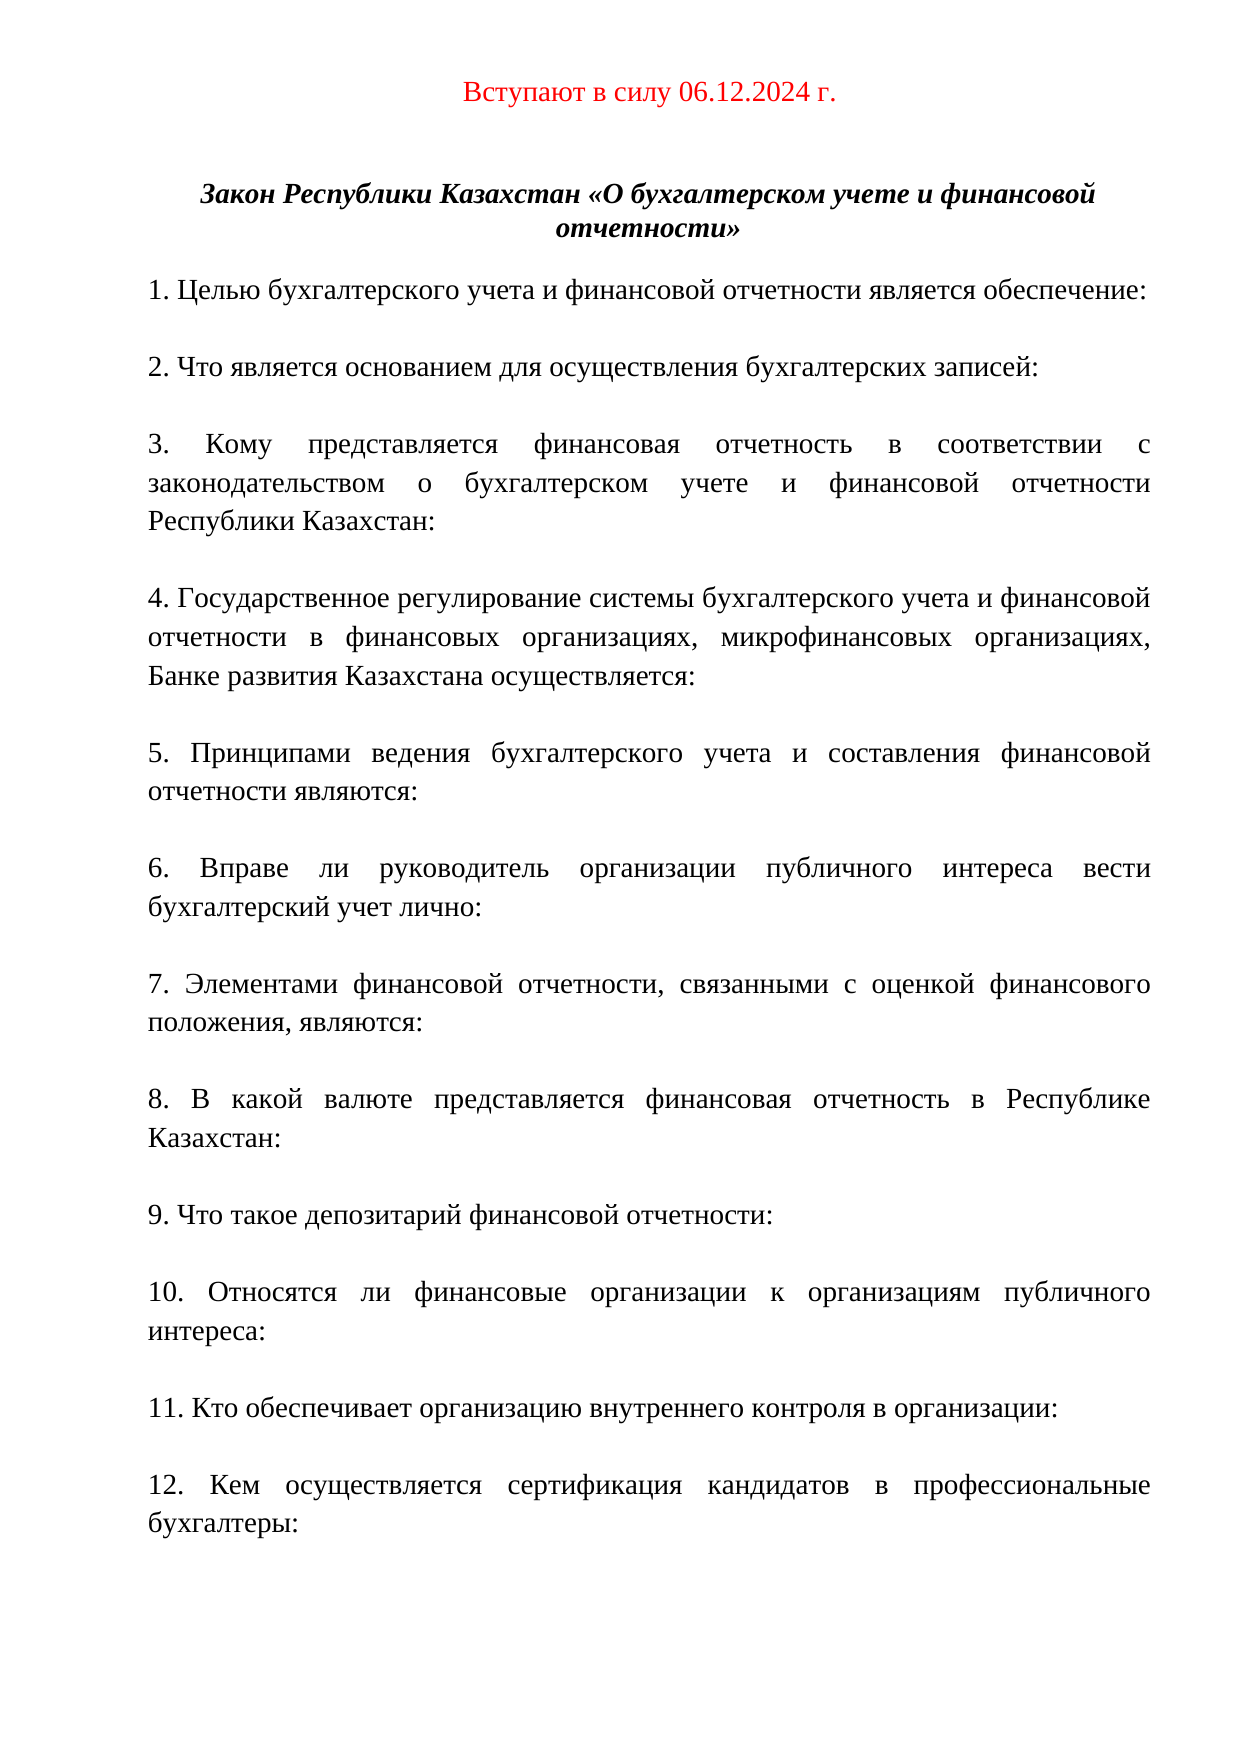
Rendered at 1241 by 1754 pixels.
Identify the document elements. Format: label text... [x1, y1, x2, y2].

text 5. Принципами ведения бухгалтерского учета и составления финансовой отчетности являются: [148, 735, 1152, 807]
text 9. Что такое депозитарий финансовой отчетности: [148, 1197, 1152, 1231]
text 11. Кто обеспечивает организацию внутреннего контроля в организации: [148, 1390, 1152, 1423]
text 8. В какой валюте представляется финансовая отчетность в Республике Казахстан: [148, 1082, 1152, 1154]
text 7. Элементами финансовой отчетности, связанными с оценкой финансового положения, являются: [148, 966, 1152, 1038]
text 1. Целью бухгалтерского учета и финансовой отчетности является обеспечение: [148, 272, 1152, 306]
text Закон Республики Казахстан «О бухгалтерском учете и финансовой отчетности» [148, 176, 1152, 243]
text 12. Кем осуществляется сертификация кандидатов в профессиональные бухгалтеры: [148, 1467, 1152, 1539]
text 10. Относятся ли финансовые организации к организациям публичного интереса: [148, 1274, 1152, 1346]
text 6. Вправе ли руководитель организации публичного интереса вести бухгалтерский учет лично: [148, 850, 1152, 922]
text 2. Что является основанием для осуществления бухгалтерских записей: [148, 349, 1152, 383]
text 4. Государственное регулирование системы бухгалтерского учета и финансовой отчетности в финансовых организациях, микрофинансовых организациях, Банке развития Казахстана осуществляется: [148, 581, 1152, 691]
text 3. Кому представляется финансовая отчетность в соответствии с законодательством о бухгалтерском учете и финансовой отчетности Республики Казахстан: [148, 426, 1152, 537]
